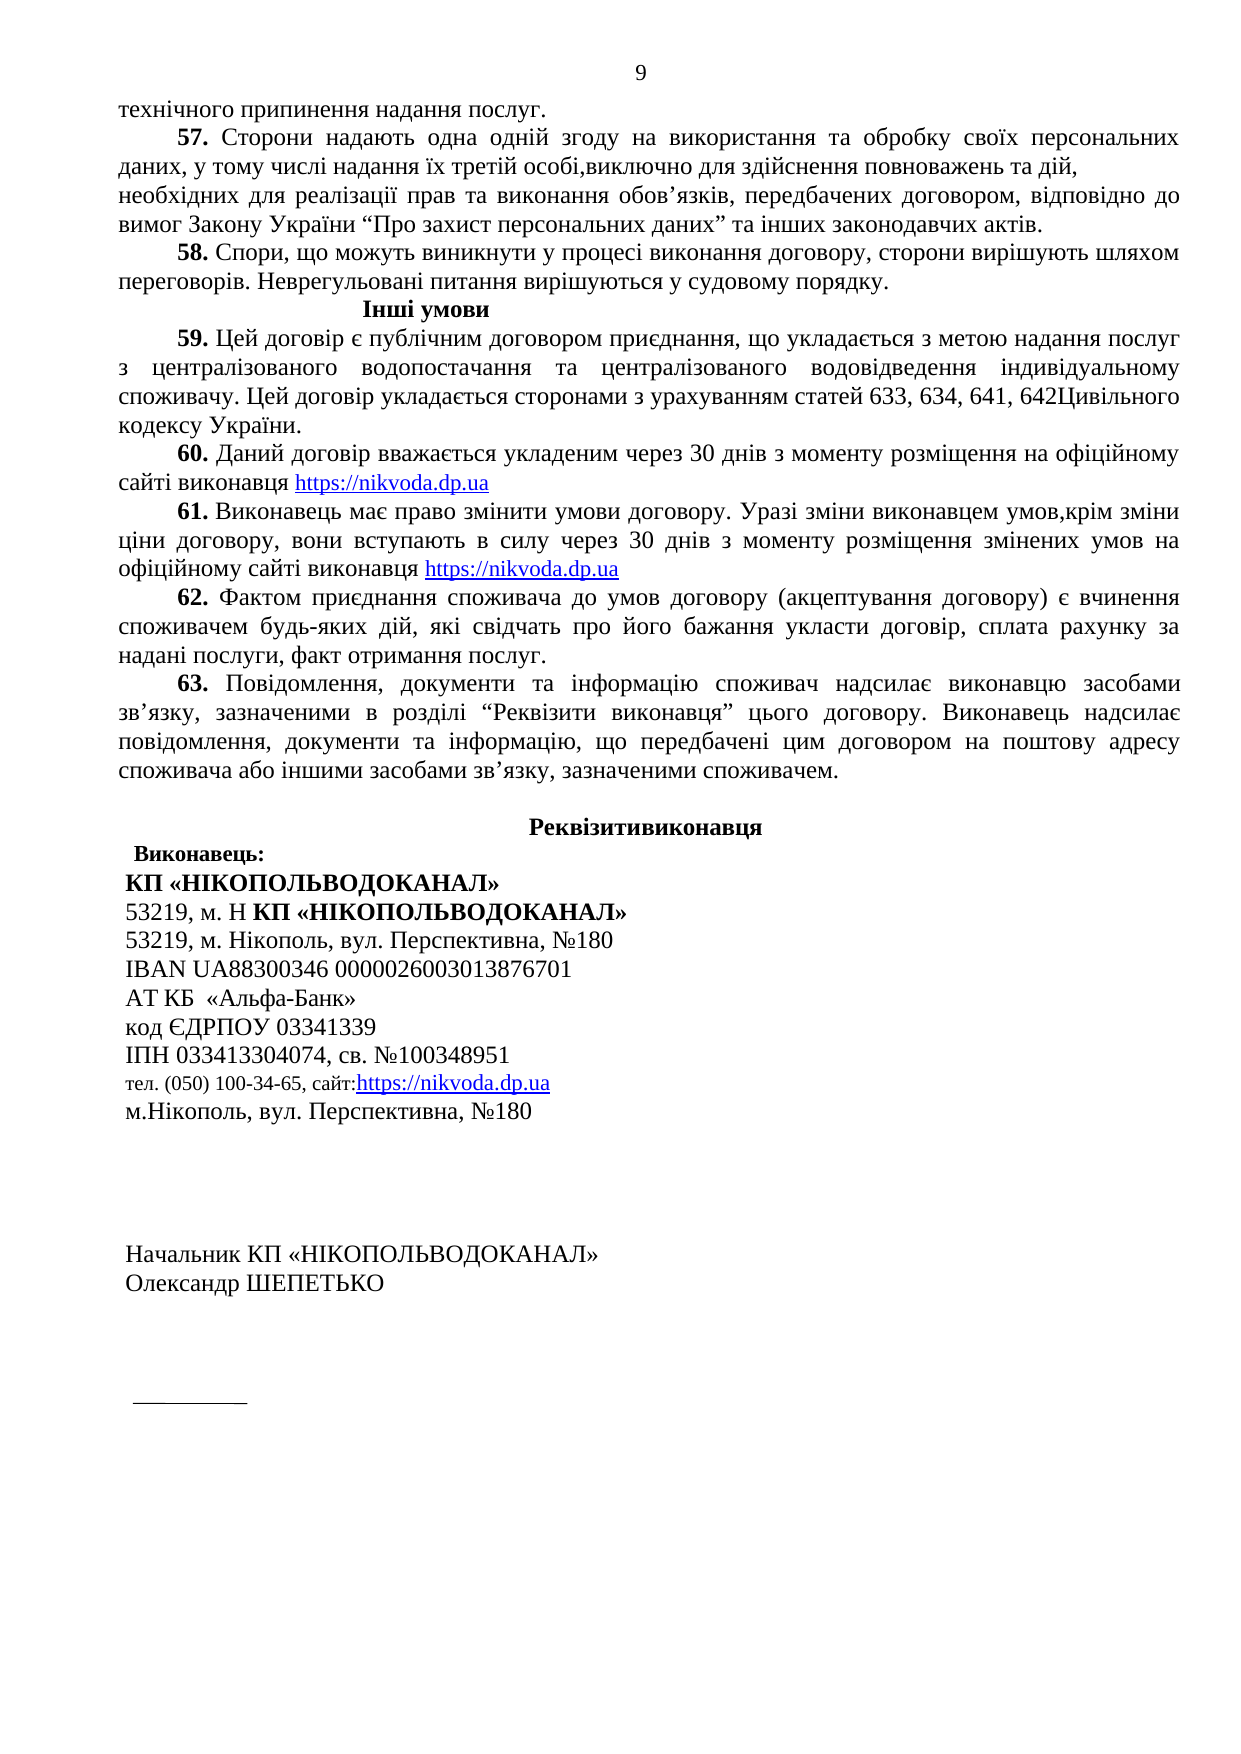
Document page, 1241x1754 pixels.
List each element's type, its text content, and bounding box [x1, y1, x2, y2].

table_header Виконавець: [125, 842, 1040, 868]
subtitle Інші умови [362, 295, 1192, 323]
table_cell КП «НІКОПОЛЬВОДОКАНАЛ» [125, 868, 1040, 897]
list Повідомлення, документи та інформацію споживач надсилає виконавцю засобами зв’язку, зазначеними в розділі “Реквізити виконавця” цього договору. Виконавець надсилає повідомлення, документи та інформацію, що передбачені цим договором на поштову адресу споживача або іншими засобами зв’язку, зазначеними споживачем. [118, 668, 1182, 783]
subtitle Реквізитивиконавця [528, 812, 1192, 841]
list Фактом приєднання споживача до умов договору (акцептування договору) є вчинення споживачем будь-яких дій, які свідчать про його бажання укласти договір, сплата рахунку за надані послуги, факт отримання послуг. [118, 582, 1181, 668]
text необхідних для реалізації прав та виконання обов’язків, передбачених договором, відповідно до вимог Закону України “Про захист персональних даних” та інших законодавчих актів. [118, 180, 1181, 237]
list Даний договір вважається укладеним через 30 днів з моменту розміщення на офіційному сайті виконавця https://nikvoda.dp.ua [118, 438, 1181, 496]
list Виконавець має право змінити умови договору. Уразі зміни виконавцем умов,крім зміни ціни договору, вони вступають в силу через 30 днів з моменту розміщення змінених умов на офіційному сайті виконавця https://nikvoda.dp.ua [118, 496, 1181, 582]
list Цей договір є публічним договором приєднання, що укладається з метою надання послуг з централізованого водопостачання та централізованого водовідведення індивідуальному споживачу. Цей договір укладається сторонами з урахуванням статей 633, 634, 641, 642Цивільного кодексу України. [118, 323, 1181, 438]
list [118, 94, 1181, 122]
list Сторони надають одна одній згоду на використання та обробку своїх персональних даних, у тому числі надання їх третій особі,виключно для здійснення повноважень та дій, [118, 122, 1181, 180]
table_cell 53219, м. Н КП «НІКОПОЛЬВОДОКАНАЛ» 53219, м. Нікополь, вул. Перспективна, №180 IBAN UA88300346 0000026003013876701 АТ КБ «Альфа-Банк» код ЄДРПОУ 03341339 ІПН 033413304074, св. №100348951 тел. (050) 100-34-65, сайт:https://nikvoda.dp.ua м.Нікополь, вул. Перспективна, №180 Начальник КП «НІКОПОЛЬВОДОКАНАЛ» Олександр ШЕПЕТЬКО [125, 897, 1040, 1518]
list Спори, що можуть виникнути у процесі виконання договору, сторони вирішують шляхом переговорів. Неврегульовані питання вирішуються у судовому порядку. [118, 237, 1181, 295]
